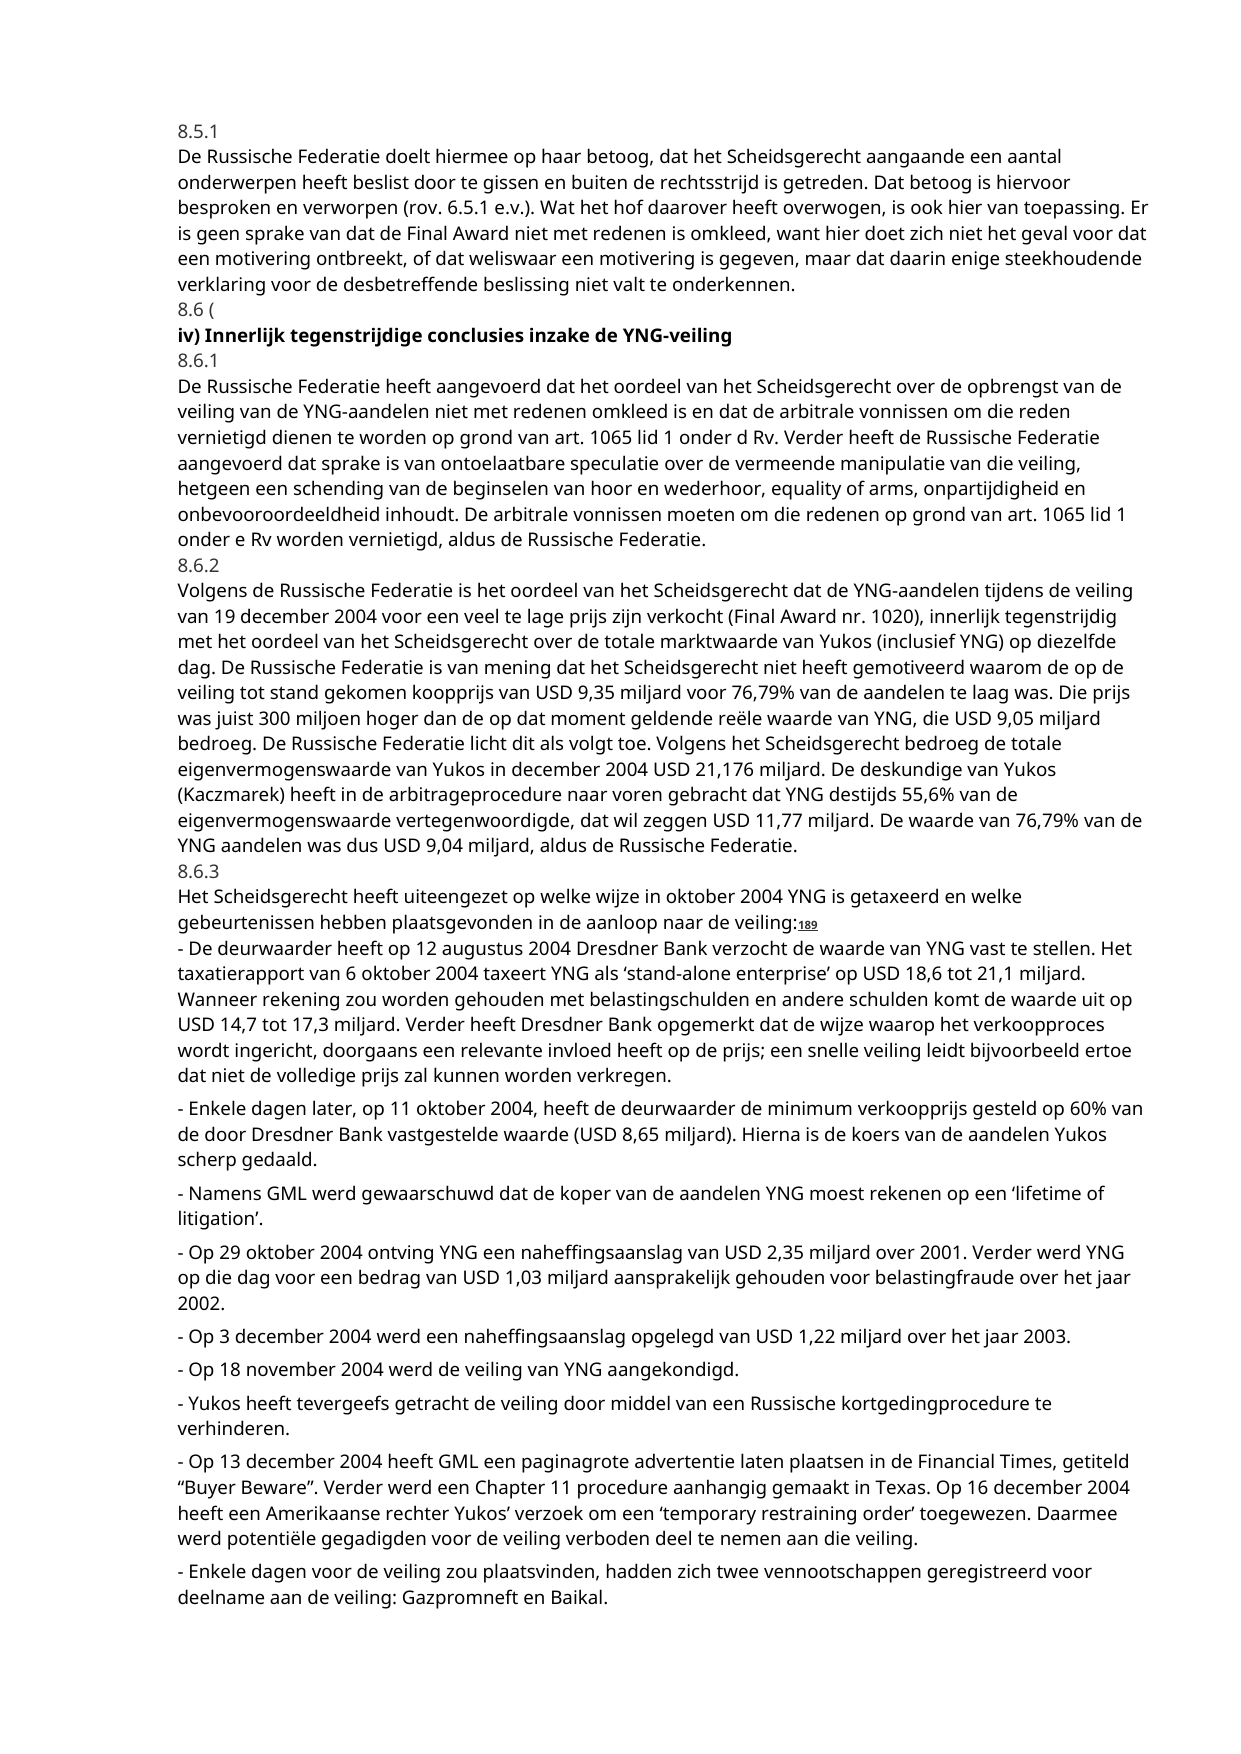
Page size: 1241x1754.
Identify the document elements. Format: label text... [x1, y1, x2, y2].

text - Op 3 december 2004 werd een naheffingsaanslag opgelegd van USD 1,22 miljard over het jaar 2003. [177, 1323, 1152, 1349]
text - Enkele dagen voor de veiling zou plaatsvinden, hadden zich twee vennootschappen geregistreerd voor deelname aan de veiling: Gazpromneft en Baikal. [177, 1559, 1152, 1610]
text 8.6.2 [177, 552, 1152, 577]
text - Enkele dagen later, op 11 oktober 2004, heeft de deurwaarder de minimum verkoopprijs gesteld op 60% van de door Dresdner Bank vastgestelde waarde (USD 8,65 miljard). Hierna is de koers van de aandelen Yukos scherp gedaald. [177, 1096, 1152, 1172]
text De Russische Federatie doelt hiermee op haar betoog, dat het Scheidsgerecht aangaande een aantal onderwerpen heeft beslist door te gissen en buiten de rechtsstrijd is getreden. Dat betoog is hiervoor besproken en verworpen (rov. 6.5.1 e.v.). Wat het hof daarover heeft overwogen, is ook hier van toepassing. Er is geen sprake van dat de Final Award niet met redenen is omkleed, want hier doet zich niet het geval voor dat een motivering ontbreekt, of dat weliswaar een motivering is gegeven, maar dat daarin enige steekhoudende verklaring voor de desbetreffende beslissing niet valt te onderkennen. [177, 144, 1152, 297]
text 8.5.1 [177, 118, 1152, 144]
text - Namens GML werd gewaarschuwd dat de koper van de aandelen YNG moest rekenen op een ‘lifetime of litigation’. [177, 1180, 1152, 1231]
text Het Scheidsgerecht heeft uiteengezet op welke wijze in oktober 2004 YNG is getaxeerd en welke gebeurtenissen hebben plaatsgevonden in de aanloop naar de veiling:189 [177, 884, 1152, 935]
text 8.6 ( [177, 297, 1152, 322]
text iv) Innerlijk tegenstrijdige conclusies inzake de YNG-veiling [177, 322, 1152, 348]
text - Op 13 december 2004 heeft GML een paginagrote advertentie laten plaatsen in de Financial Times, getiteld “Buyer Beware”. Verder werd een Chapter 11 procedure aanhangig gemaakt in Texas. Op 16 december 2004 heeft een Amerikaanse rechter Yukos’ verzoek om een ‘temporary restraining order’ toegewezen. Daarmee werd potentiële gegadigden voor de veiling verboden deel te nemen aan die veiling. [177, 1449, 1152, 1551]
text - Yukos heeft tevergeefs getracht de veiling door middel van een Russische kortgedingprocedure te verhinderen. [177, 1390, 1152, 1441]
text Volgens de Russische Federatie is het oordeel van het Scheidsgerecht dat de YNG-aandelen tijdens de veiling van 19 december 2004 voor een veel te lage prijs zijn verkocht (Final Award nr. 1020), innerlijk tegenstrijdig met het oordeel van het Scheidsgerecht over de totale marktwaarde van Yukos (inclusief YNG) op diezelfde dag. De Russische Federatie is van mening dat het Scheidsgerecht niet heeft gemotiveerd waarom de op de veiling tot stand gekomen koopprijs van USD 9,35 miljard voor 76,79% van de aandelen te laag was. Die prijs was juist 300 miljoen hoger dan de op dat moment geldende reële waarde van YNG, die USD 9,05 miljard bedroeg. De Russische Federatie licht dit als volgt toe. Volgens het Scheidsgerecht bedroeg de totale eigenvermogenswaarde van Yukos in december 2004 USD 21,176 miljard. De deskundige van Yukos (Kaczmarek) heeft in de arbitrageprocedure naar voren gebracht dat YNG destijds 55,6% van de eigenvermogenswaarde vertegenwoordigde, dat wil zeggen USD 11,77 miljard. De waarde van 76,79% van de YNG aandelen was dus USD 9,04 miljard, aldus de Russische Federatie. [177, 577, 1152, 858]
text De Russische Federatie heeft aangevoerd dat het oordeel van het Scheidsgerecht over de opbrengst van de veiling van de YNG-aandelen niet met redenen omkleed is en dat de arbitrale vonnissen om die reden vernietigd dienen te worden op grond van art. 1065 lid 1 onder d Rv. Verder heeft de Russische Federatie aangevoerd dat sprake is van ontoelaatbare speculatie over de vermeende manipulatie van die veiling, hetgeen een schending van de beginselen van hoor en wederhoor, equality of arms, onpartijdigheid en onbevooroordeeldheid inhoudt. De arbitrale vonnissen moeten om die redenen op grond van art. 1065 lid 1 onder e Rv worden vernietigd, aldus de Russische Federatie. [177, 373, 1152, 552]
text 8.6.1 [177, 348, 1152, 373]
text - Op 29 oktober 2004 ontving YNG een naheffingsaanslag van USD 2,35 miljard over 2001. Verder werd YNG op die dag voor een bedrag van USD 1,03 miljard aansprakelijk gehouden voor belastingfraude over het jaar 2002. [177, 1239, 1152, 1316]
text - Op 18 november 2004 werd de veiling van YNG aangekondigd. [177, 1357, 1152, 1382]
text - De deurwaarder heeft op 12 augustus 2004 Dresdner Bank verzocht de waarde van YNG vast te stellen. Het taxatierapport van 6 oktober 2004 taxeert YNG als ‘stand-alone enterprise’ op USD 18,6 tot 21,1 miljard. Wanneer rekening zou worden gehouden met belastingschulden en andere schulden komt de waarde uit op USD 14,7 tot 17,3 miljard. Verder heeft Dresdner Bank opgemerkt dat de wijze waarop het verkoopproces wordt ingericht, doorgaans een relevante invloed heeft op de prijs; een snelle veiling leidt bijvoorbeeld ertoe dat niet de volledige prijs zal kunnen worden verkregen. [177, 935, 1152, 1088]
text 8.6.3 [177, 858, 1152, 884]
